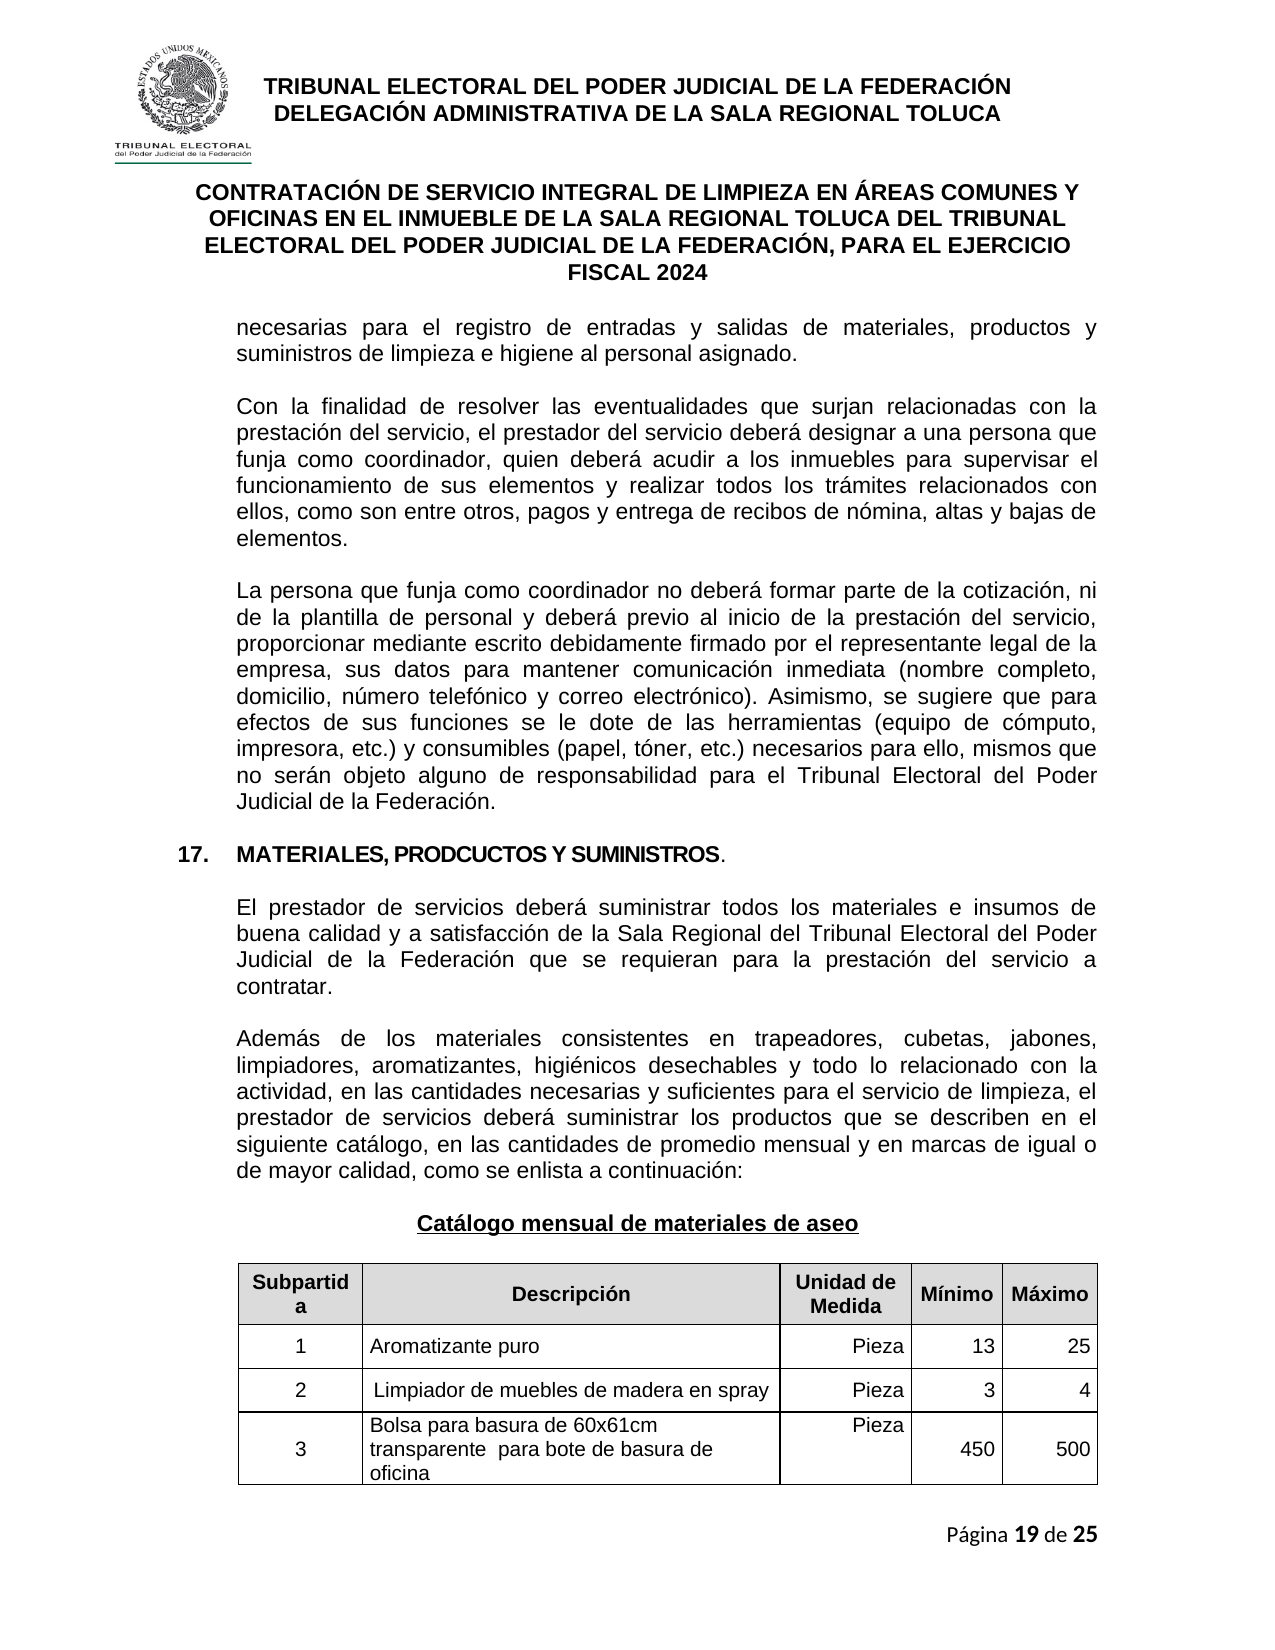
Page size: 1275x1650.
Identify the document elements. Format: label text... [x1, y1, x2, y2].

table_cell Aromatizante puro [363, 1325, 779, 1367]
table_cell Pieza [781, 1413, 911, 1484]
table_header Unidad de Medida [781, 1264, 911, 1324]
text Con la finalidad de resolver las eventualidades que surjan relacionadas con la prestación del servicio, el prestador del servicio deberá designar a una persona que funja como coordinador, quien deberá acudir a los inmuebles para supervisar el funcionamiento de sus elementos y realizar todos los trámites relacionados con ellos, como son entre otros, pagos y entrega de recibos de nómina, altas y bajas de elementos. [236, 393, 1098, 551]
picture [114, 45, 252, 164]
table_cell 4 [1003, 1369, 1097, 1411]
subtitle 17. MATERIALES, PRODCUCTOS Y SUMINISTROS. [177, 841, 1098, 867]
text La persona que funja como coordinador no deberá formar parte de la cotización, ni de la plantilla de personal y deberá previo al inicio de la prestación del servicio, proporcionar mediante escrito debidamente firmado por el representante legal de la empresa, sus datos para mantener comunicación inmediata (nombre completo, domicilio, número telefónico y correo electrónico). Asimismo, se sugiere que para efectos de sus funciones se le dote de las herramientas (equipo de cómputo, impresora, etc.) y consumibles (papel, tóner, etc.) necesarios para ello, mismos que no serán objeto alguno de responsabilidad para el Tribunal Electoral del Poder Judicial de la Federación. [236, 577, 1098, 814]
table_cell 3 [912, 1369, 1002, 1411]
table_header Subpartida [239, 1264, 362, 1324]
text El prestador de servicios deberá suministrar todos los materiales e insumos de buena calidad y a satisfacción de la Sala Regional del Tribunal Electoral del Poder Judicial de la Federación que se requieran para la prestación del servicio a contratar. [236, 893, 1098, 999]
table_cell 450 [912, 1413, 1002, 1484]
table_cell 500 [1003, 1413, 1097, 1484]
table_header Mínimo [912, 1264, 1002, 1324]
table_cell 3 [239, 1413, 362, 1484]
table_cell 2 [239, 1369, 362, 1411]
table_cell Pieza [781, 1325, 911, 1367]
table_header Máximo [1003, 1264, 1097, 1324]
table_cell Pieza [781, 1369, 911, 1411]
table_cell 25 [1003, 1325, 1097, 1367]
text Catálogo mensual de materiales de aseo [177, 1210, 1098, 1236]
table_cell 13 [912, 1325, 1002, 1367]
table_cell Bolsa para basura de 60x61cm transparente para bote de basura de oficina [363, 1413, 779, 1484]
table_cell Limpiador de muebles de madera en spray [363, 1369, 779, 1411]
text Además de los materiales consistentes en trapeadores, cubetas, jabones, limpiadores, aromatizantes, higiénicos desechables y todo lo relacionado con la actividad, en las cantidades necesarias y suficientes para el servicio de limpieza, el prestador de servicios deberá suministrar los productos que se describen en el siguiente catálogo, en las cantidades de promedio mensual y en marcas de igual o de mayor calidad, como se enlista a continuación: [236, 1025, 1098, 1183]
table_header Descripción [363, 1264, 779, 1324]
table_cell 1 [239, 1325, 362, 1367]
